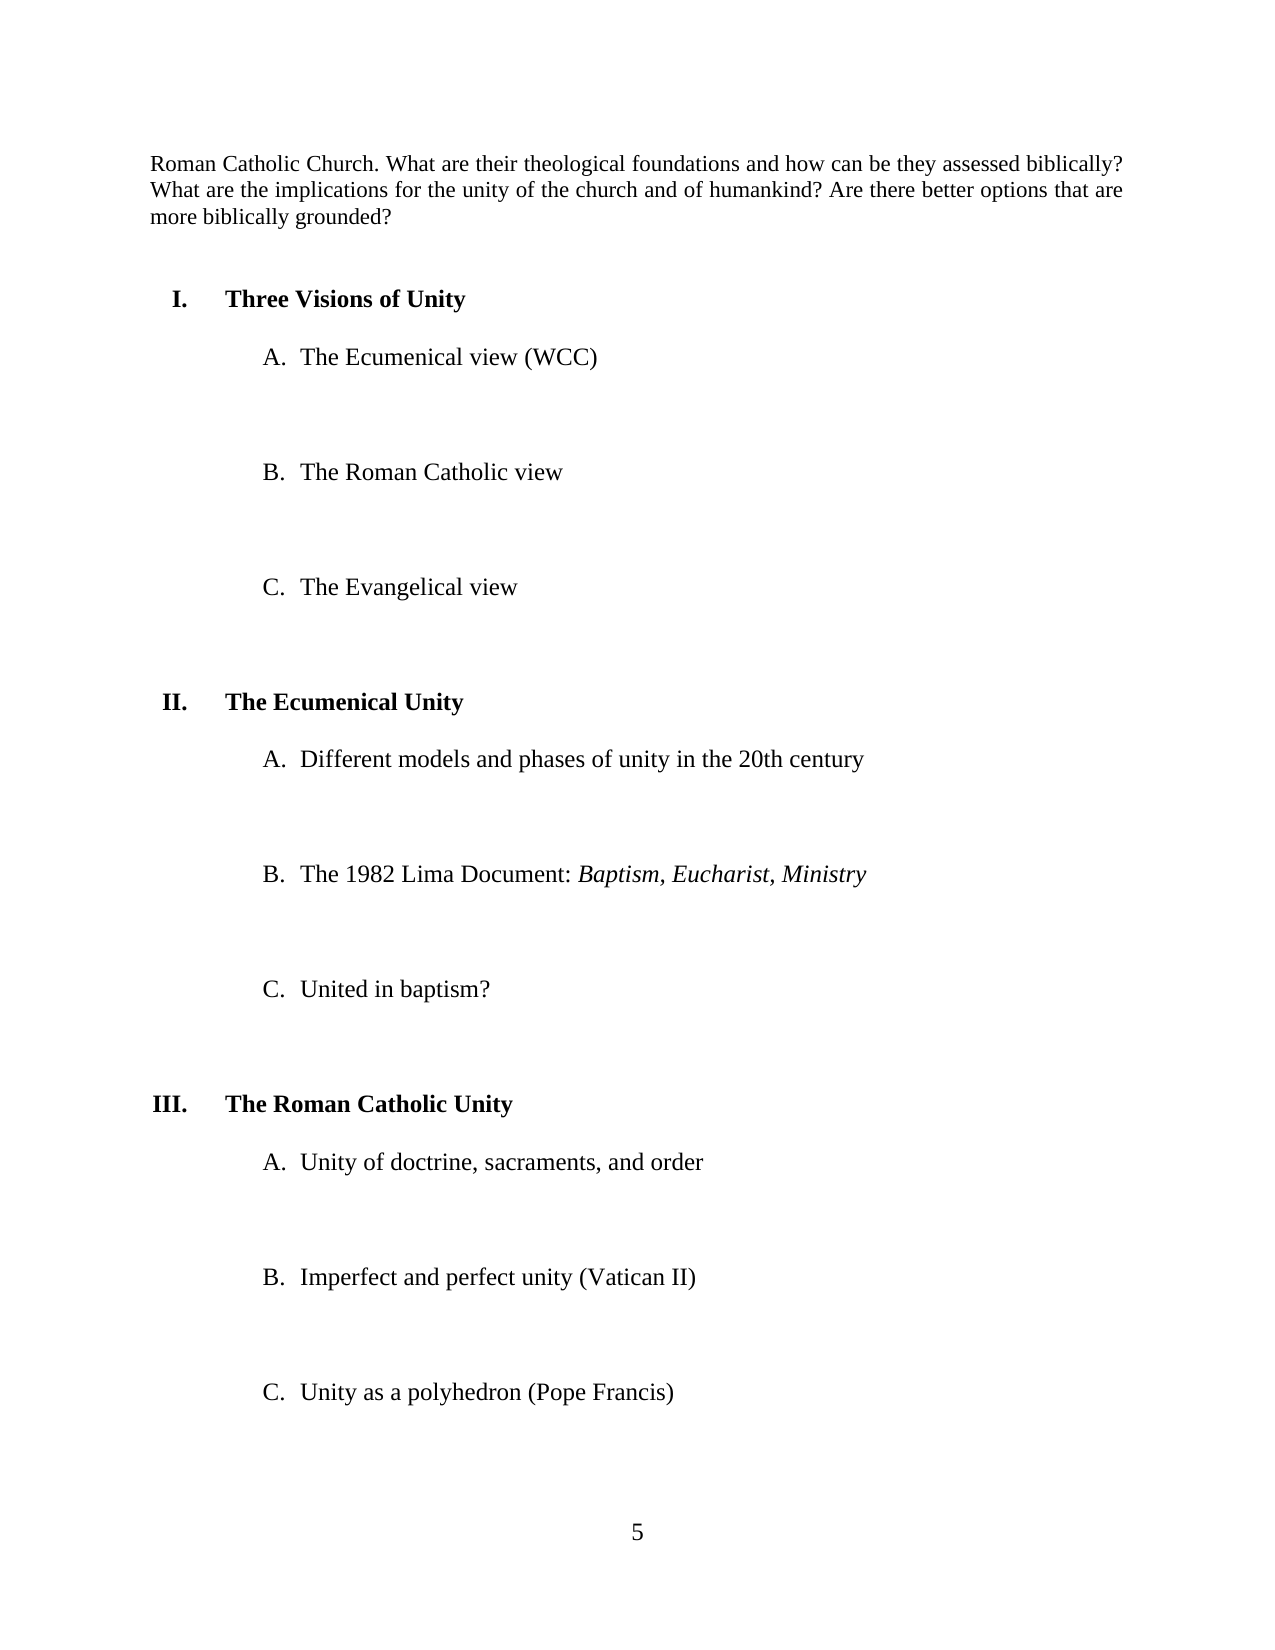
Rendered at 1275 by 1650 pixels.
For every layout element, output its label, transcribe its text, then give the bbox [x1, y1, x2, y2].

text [150, 150, 1125, 229]
list The Evangelical view [262, 572, 1125, 600]
list The Ecumenical view (WCC) [262, 342, 1125, 370]
list Unity of doctrine, sacraments, and order [262, 1147, 1125, 1175]
list Different models and phases of unity in the 20th century [262, 744, 1125, 773]
list United in baptism? [262, 974, 1125, 1003]
list Three Visions of Unity [187, 284, 1125, 313]
list Imperfect and perfect unity (Vatican II) [262, 1262, 1125, 1290]
list The 1982 Lima Document: Baptism, Eucharist, Ministry [262, 859, 1125, 888]
list Unity as a polyhedron (Pope Francis) [262, 1377, 1125, 1405]
list The Roman Catholic Unity [187, 1089, 1125, 1118]
list The Ecumenical Unity [187, 687, 1125, 715]
list The Roman Catholic view [262, 457, 1125, 485]
